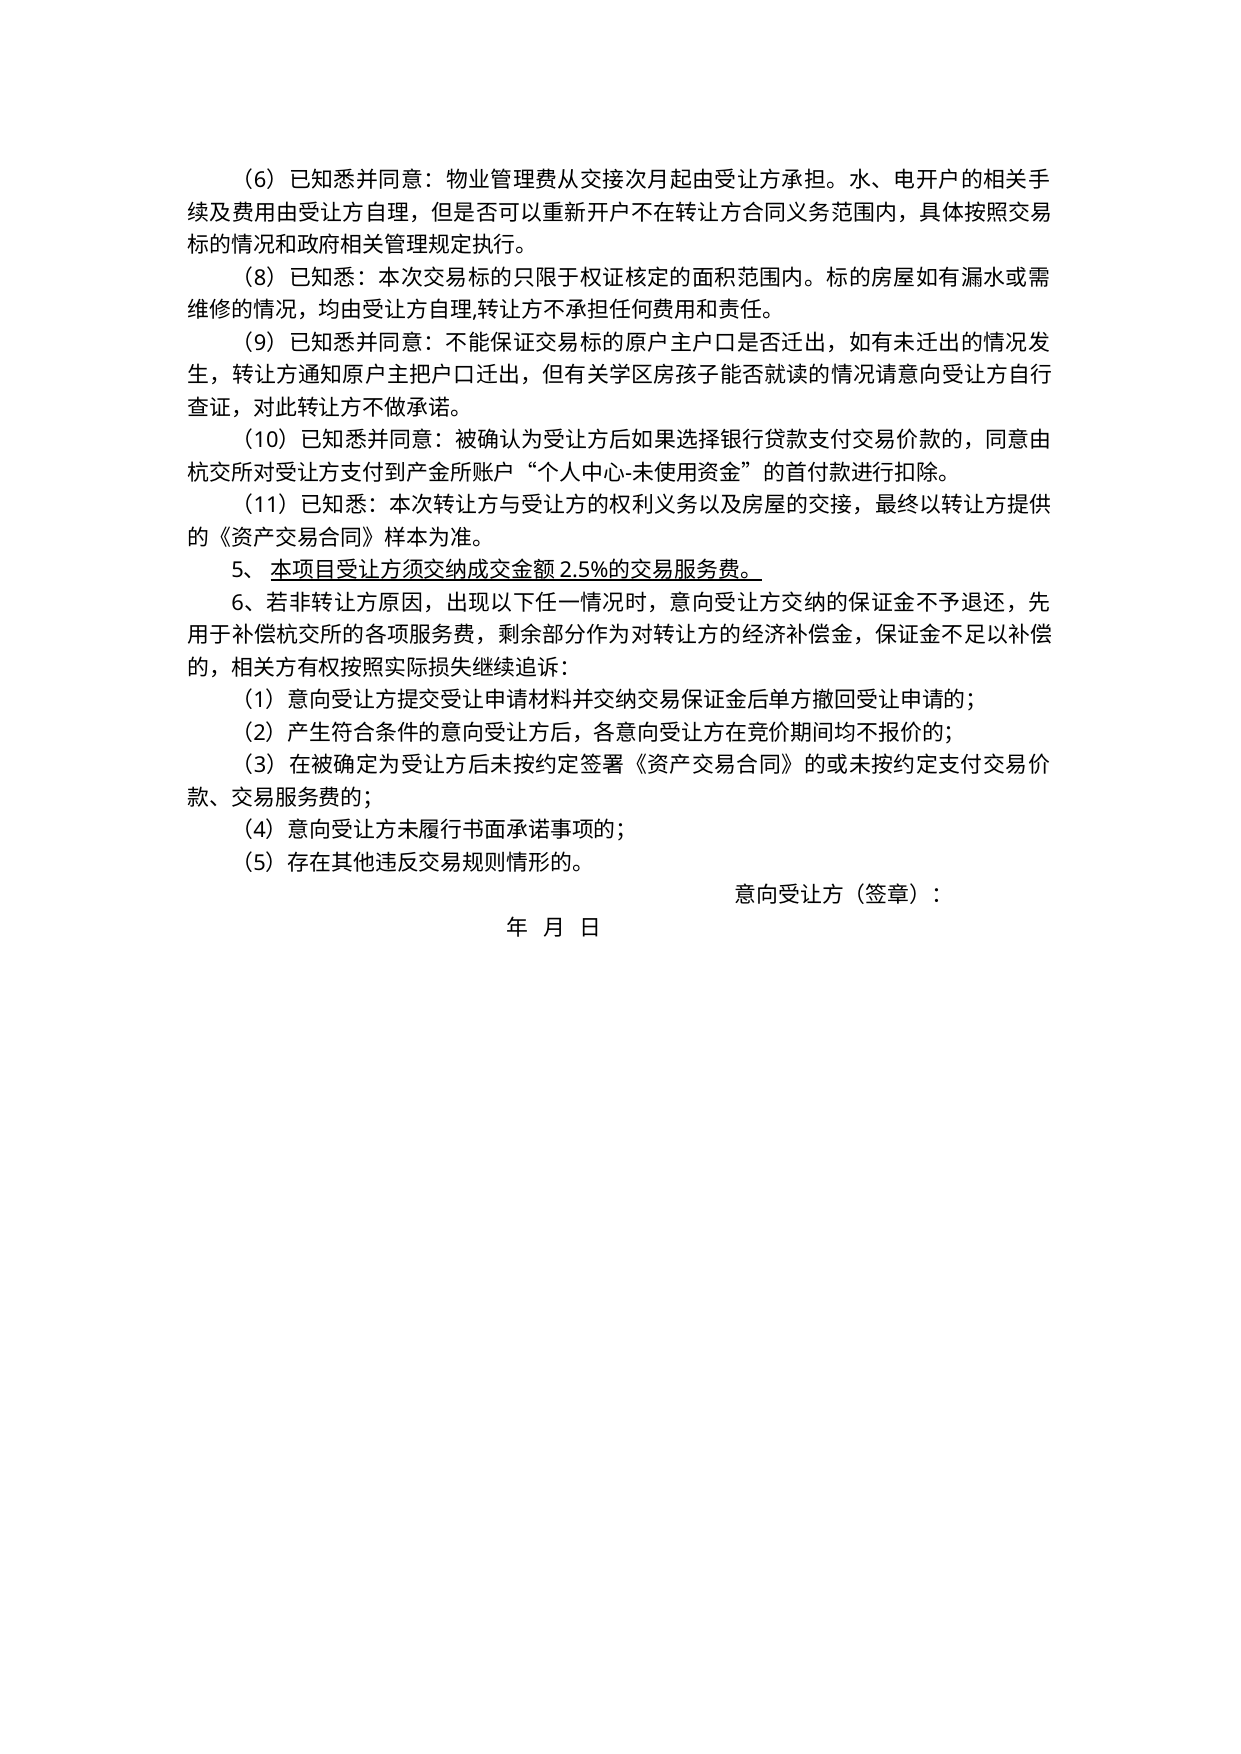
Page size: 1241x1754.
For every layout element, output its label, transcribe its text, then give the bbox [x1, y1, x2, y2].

text （5）存在其他违反交易规则情形的。 [187, 844, 1053, 877]
text 意向受让方（签章）： [187, 877, 1053, 909]
text （3）在被确定为受让方后未按约定签署《资产交易合同》的或未按约定支付交易价款、交易服务费的； [187, 747, 1053, 812]
text 6、若非转让方原因，出现以下任一情况时，意向受让方交纳的保证金不予退还，先用于补偿杭交所的各项服务费，剩余部分作为对转让方的经济补偿金，保证金不足以补偿的，相关方有权按照实际损失继续追诉： [187, 584, 1053, 682]
text （6）已知悉并同意：物业管理费从交接次月起由受让方承担。水、电开户的相关手续及费用由受让方自理，但是否可以重新开户不在转让方合同义务范围内，具体按照交易标的情况和政府相关管理规定执行。 [187, 162, 1053, 259]
text 年 月 日 [187, 909, 1053, 942]
text （2）产生符合条件的意向受让方后，各意向受让方在竞价期间均不报价的； [187, 714, 1053, 747]
text （9）已知悉并同意：不能保证交易标的原户主户口是否迁出，如有未迁出的情况发生，转让方通知原户主把户口迁出，但有关学区房孩子能否就读的情况请意向受让方自行查证，对此转让方不做承诺。 [187, 324, 1053, 422]
text 5、 本项目受让方须交纳成交金额2.5%的交易服务费。 [187, 552, 1053, 584]
text （10）已知悉并同意：被确认为受让方后如果选择银行贷款支付交易价款的，同意由杭交所对受让方支付到产金所账户“个人中心-未使用资金”的首付款进行扣除。 [187, 422, 1053, 487]
text （1）意向受让方提交受让申请材料并交纳交易保证金后单方撤回受让申请的； [187, 682, 1053, 714]
text （8）已知悉：本次交易标的只限于权证核定的面积范围内。标的房屋如有漏水或需维修的情况，均由受让方自理,转让方不承担任何费用和责任。 [187, 259, 1053, 324]
text （4）意向受让方未履行书面承诺事项的； [187, 812, 1053, 844]
text （11）已知悉：本次转让方与受让方的权利义务以及房屋的交接，最终以转让方提供的《资产交易合同》样本为准。 [187, 487, 1053, 552]
